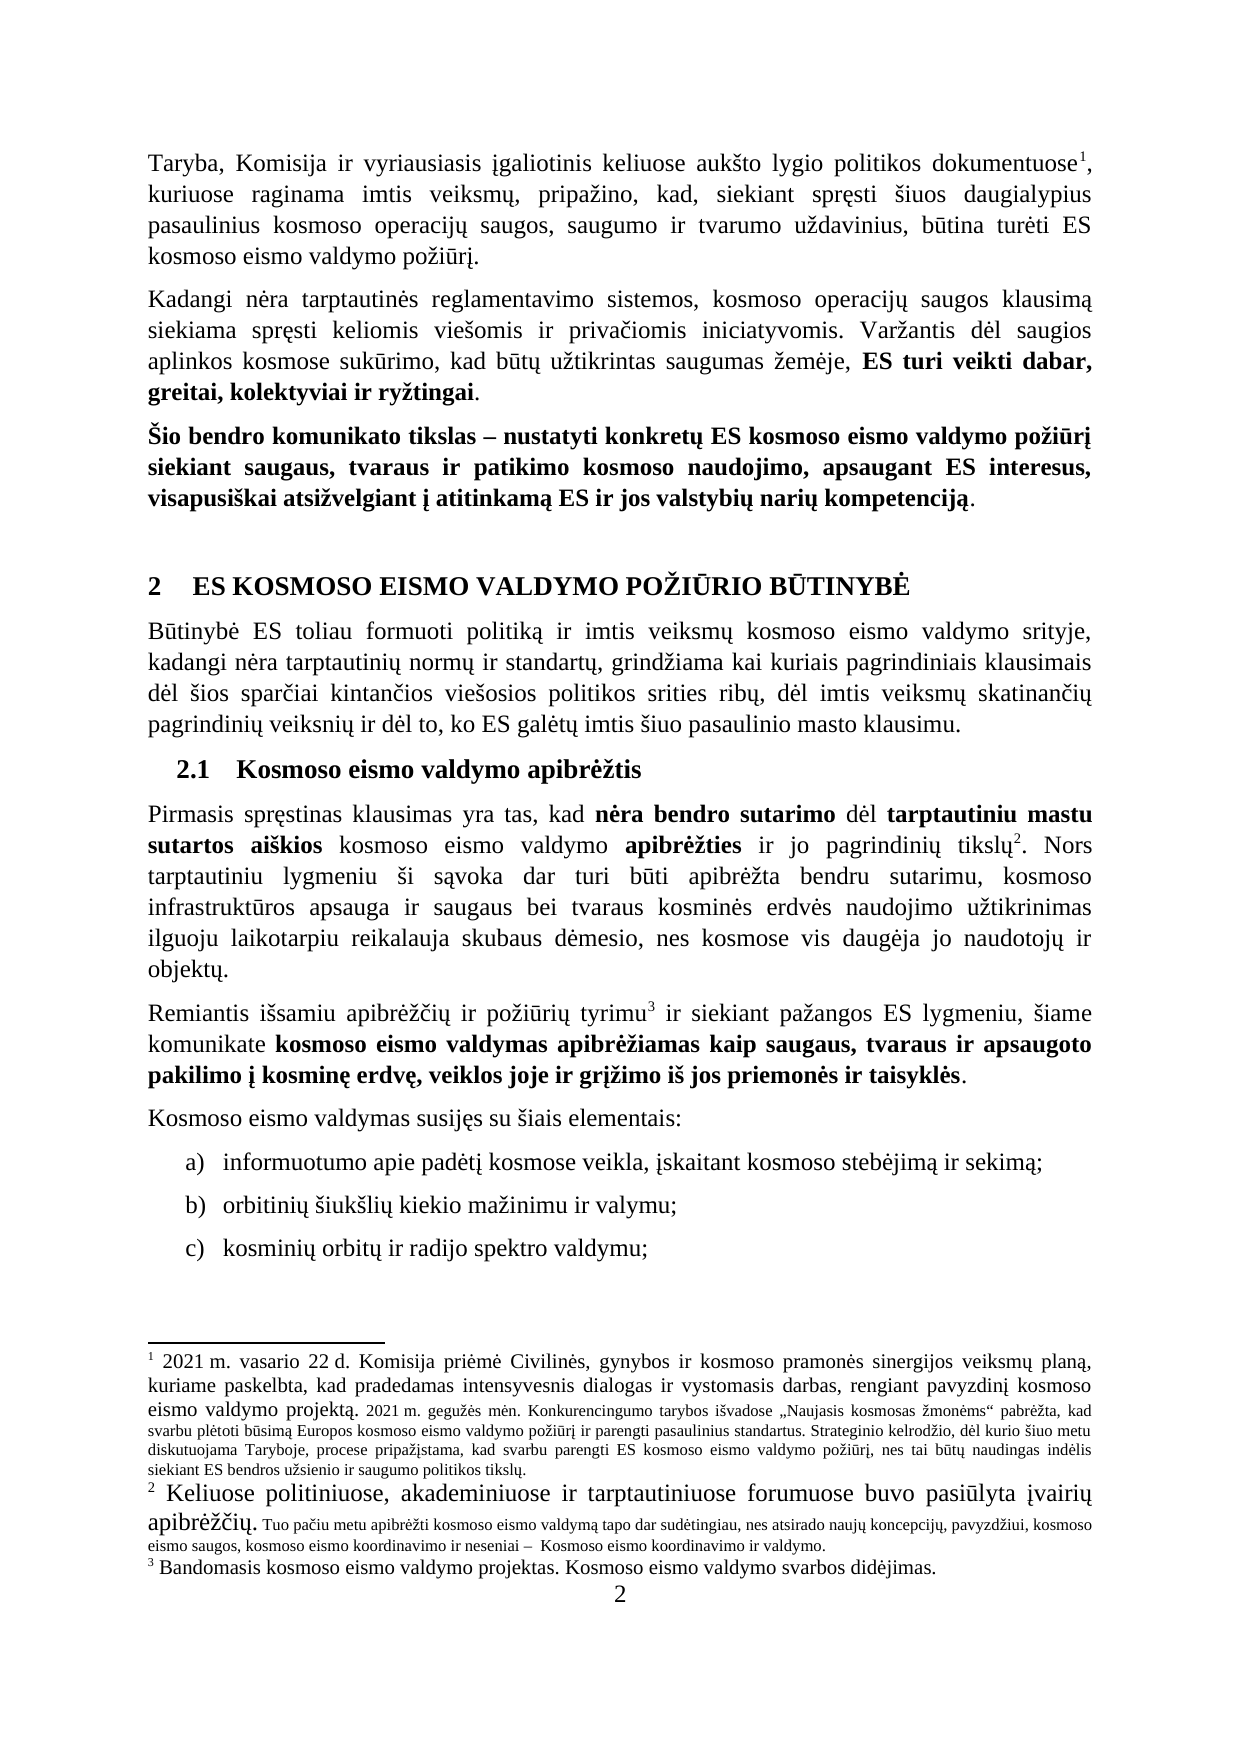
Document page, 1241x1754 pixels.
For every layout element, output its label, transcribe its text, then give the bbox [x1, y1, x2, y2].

text Remiantis išsamiu apibrėžčių ir požiūrių tyrimu ir siekiant pažangos ES lygmeniu, šiame komunikate kosmoso eismo valdymas apibrėžiamas kaip saugaus, tvaraus ir apsaugoto pakilimo į kosminę erdvę, veiklos joje ir grįžimo iš jos priemonės ir taisyklės. [148, 998, 1093, 1088]
text Pirmasis spręstinas klausimas yra tas, kad nėra bendro sutarimo dėl tarptautiniu mastu sutartos aiškios kosmoso eismo valdymo apibrėžties ir jo pagrindinių tikslų. Nors tarptautiniu lygmeniu ši sąvoka dar turi būti apibrėžta bendru sutarimu, kosmoso infrastruktūros apsauga ir saugaus bei tvaraus kosminės erdvės naudojimo užtikrinimas ilguoju laikotarpiu reikalauja skubaus dėmesio, nes kosmose vis daugėja jo naudotojų ir objektų. [148, 799, 1093, 983]
list kosminių orbitų ir radijo spektro valdymu; [185, 1233, 1093, 1262]
text Šio bendro komunikato tikslas – nustatyti konkretų ES kosmoso eismo valdymo požiūrį siekiant saugaus, tvaraus ir patikimo kosmoso naudojimo, apsaugant ES interesus, visapusiškai atsižvelgiant į atitinkamą ES ir jos valstybių narių kompetenciją. [148, 421, 1093, 512]
list informuotumo apie padėtį kosmose veikla, įskaitant kosmoso stebėjimą ir sekimą; [185, 1147, 1093, 1176]
subtitle ES KOSMOSO EISMO VALDYMO POŽIŪRIO BŪTINYBĖ [148, 570, 1093, 601]
text Kadangi nėra tarptautinės reglamentavimo sistemos, kosmoso operacijų saugos klausimą siekiama spręsti keliomis viešomis ir privačiomis iniciatyvomis. Varžantis dėl saugios aplinkos kosmose sukūrimo, kad būtų užtikrintas saugumas žemėje, ES turi veikti dabar, greitai, kolektyviai ir ryžtingai. [148, 284, 1093, 406]
text Kosmoso eismo valdymas susijęs su šiais elementais: [148, 1103, 1093, 1132]
text Būtinybė ES toliau formuoti politiką ir imtis veiksmų kosmoso eismo valdymo srityje, kadangi nėra tarptautinių normų ir standartų, grindžiama kai kuriais pagrindiniais klausimais dėl šios sparčiai kintančios viešosios politikos srities ribų, dėl imtis veiksmų skatinančių pagrindinių veiksnių ir dėl to, ko ES galėtų imtis šiuo pasaulinio masto klausimu. [148, 616, 1093, 738]
list orbitinių šiukšlių kiekio mažinimu ir valymu; [185, 1190, 1093, 1219]
subtitle Kosmoso eismo valdymo apibrėžtis [176, 753, 1093, 784]
text Taryba, Komisija ir vyriausiasis įgaliotinis keliuose aukšto lygio politikos dokumentuose, kuriuose raginama imtis veiksmų, pripažino, kad, siekiant spręsti šiuos daugialypius pasaulinius kosmoso operacijų saugos, saugumo ir tvarumo uždavinius, būtina turėti ES kosmoso eismo valdymo požiūrį. [148, 148, 1093, 269]
